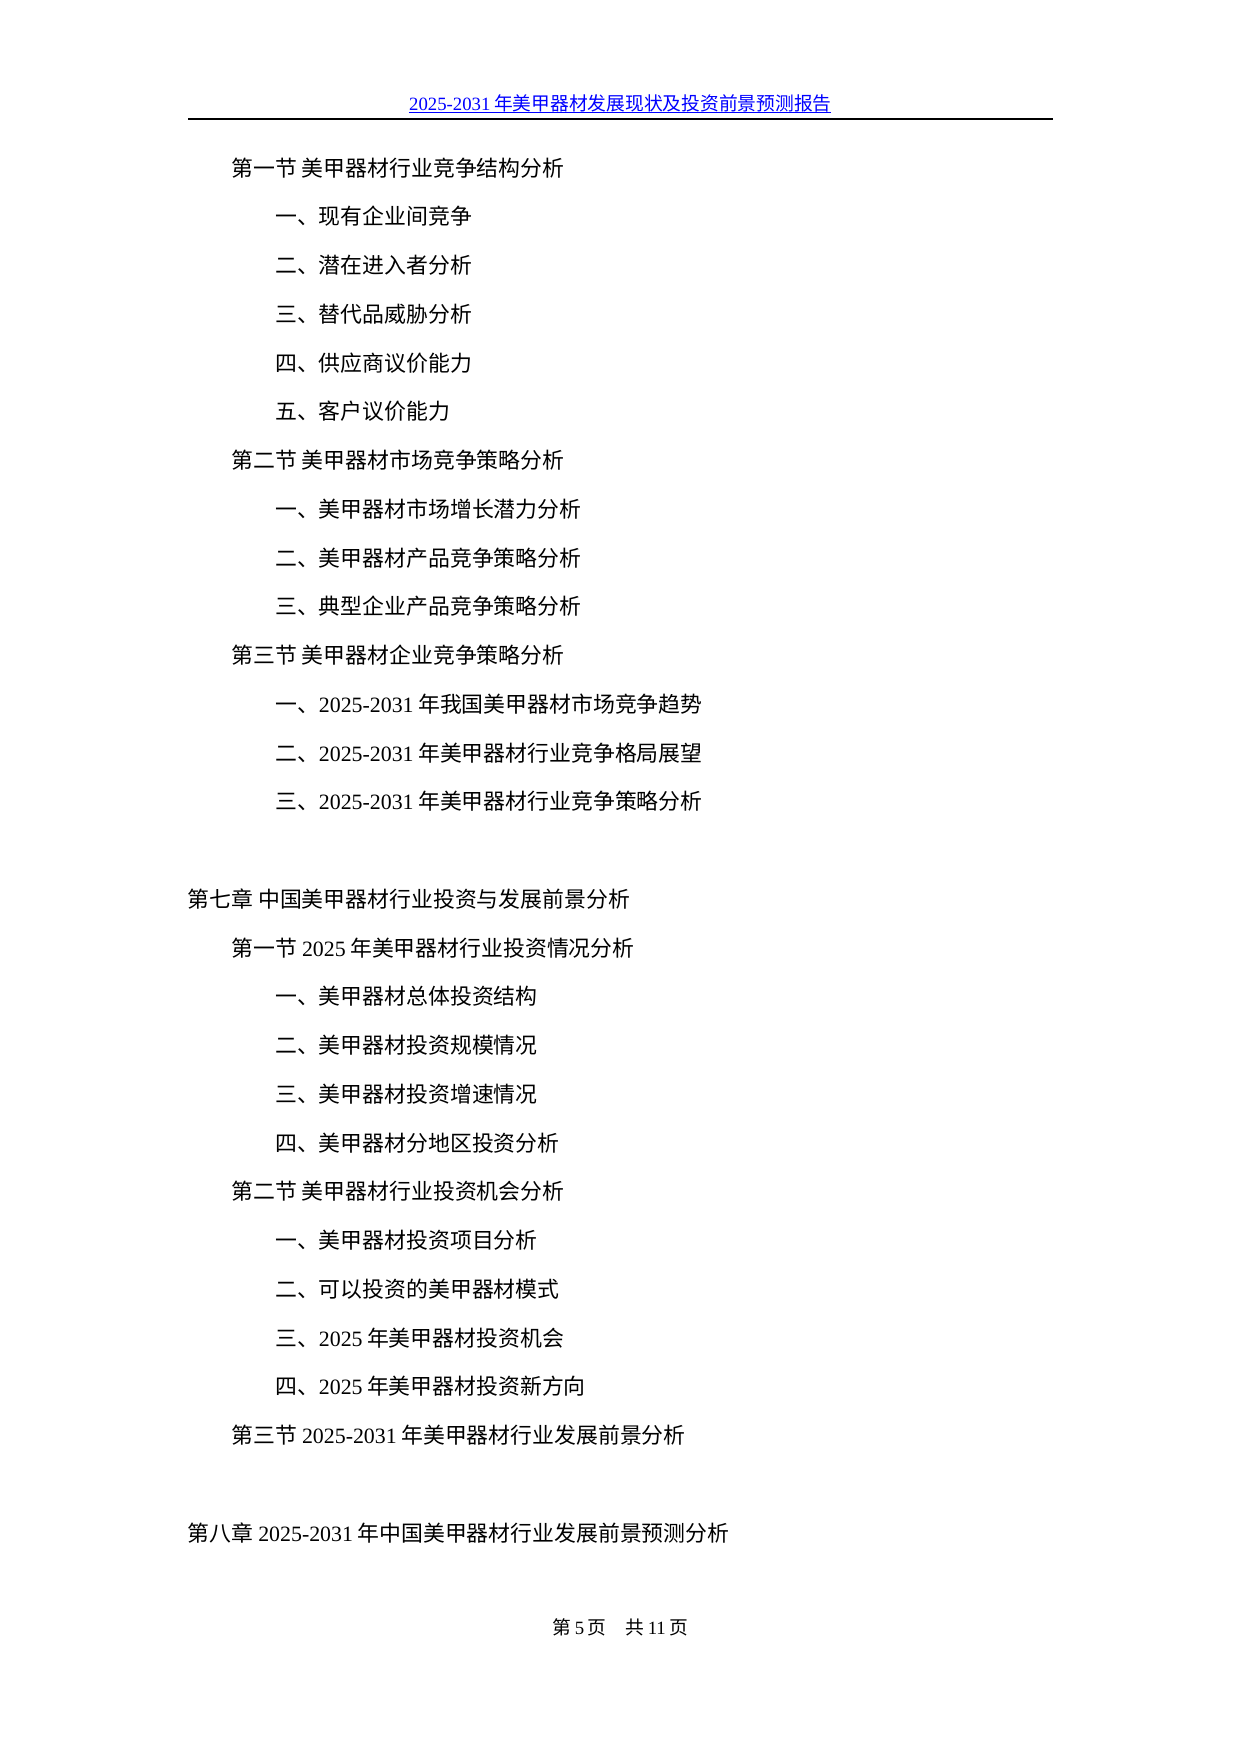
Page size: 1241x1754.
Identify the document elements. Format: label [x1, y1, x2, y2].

text [187, 150, 1053, 1548]
